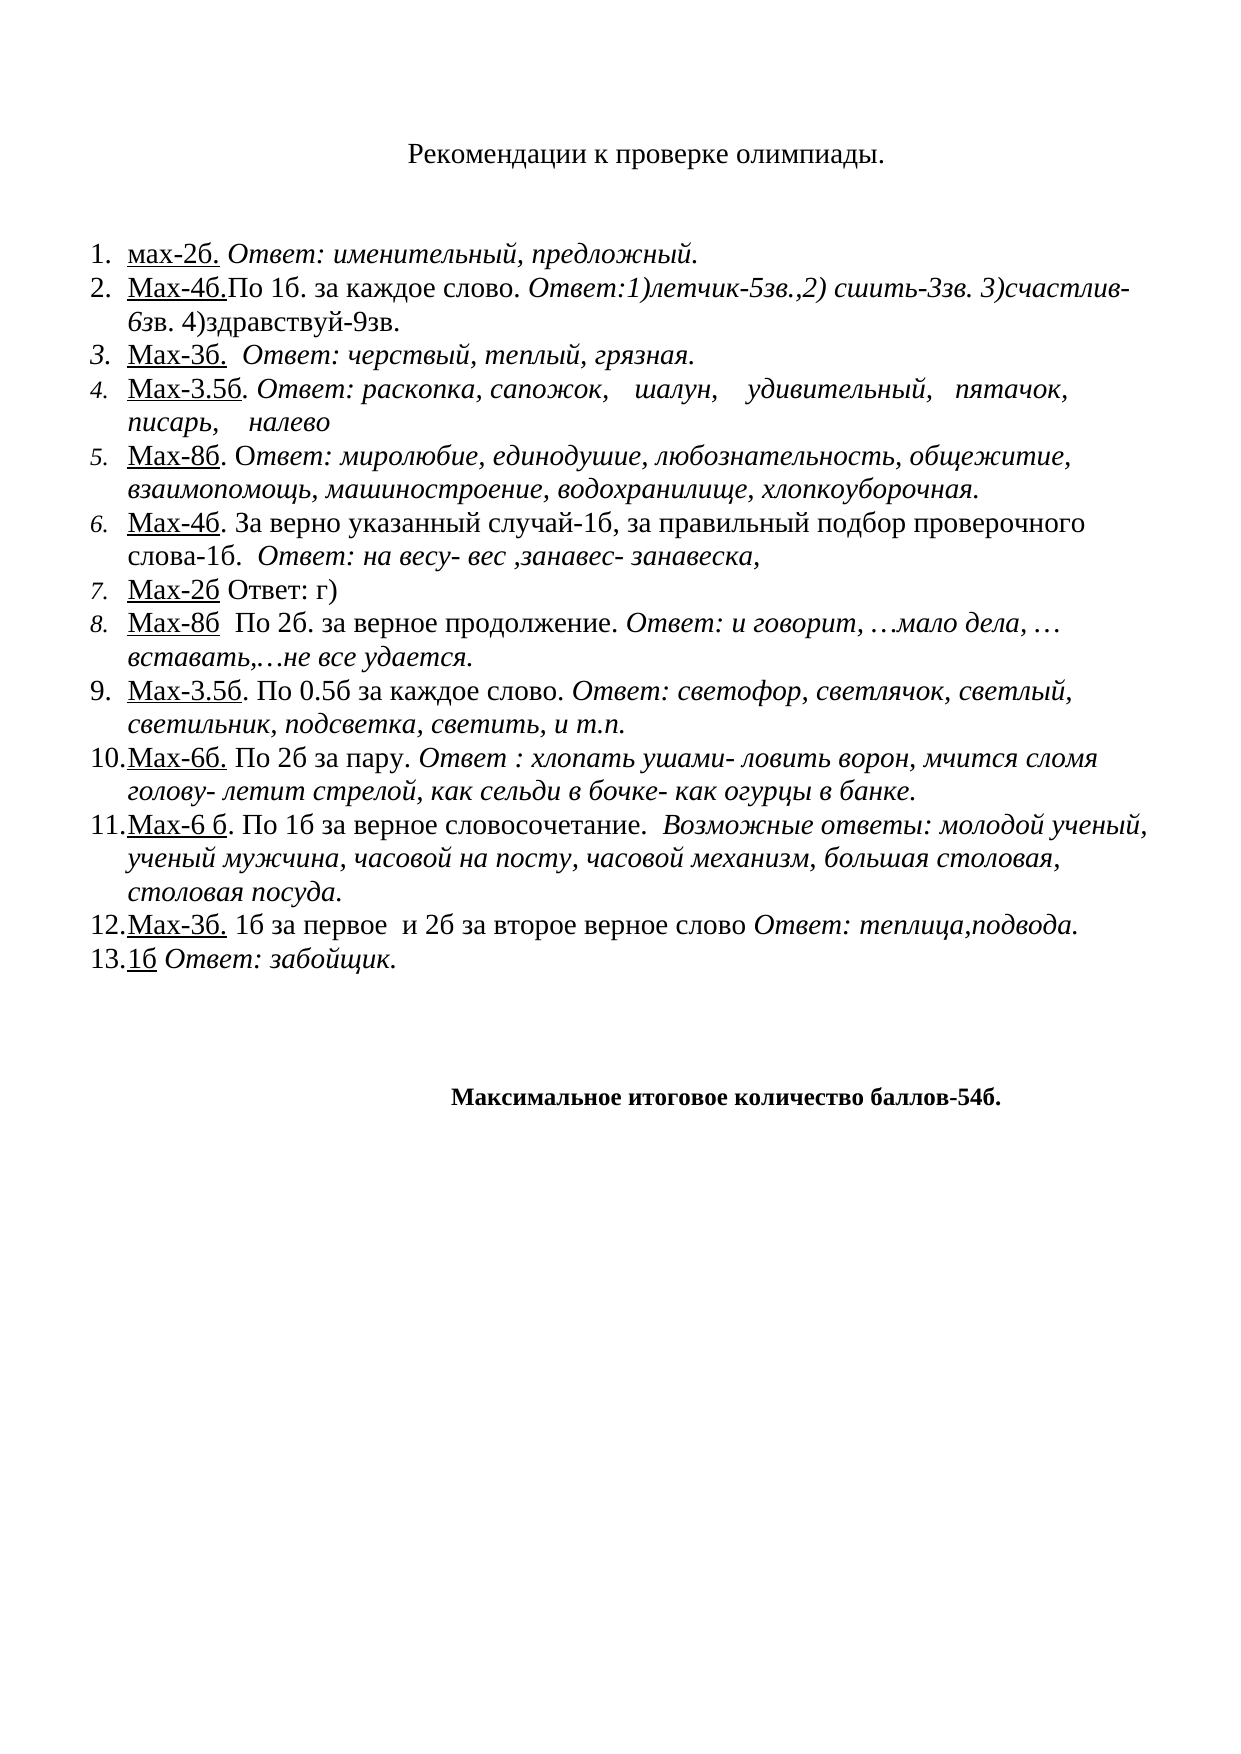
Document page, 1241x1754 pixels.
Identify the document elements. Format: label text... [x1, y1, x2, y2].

list Мах-8б. Ответ: миролюбие, единодушие, любознательность, общежитие, взаимопомощь, машиностроение, водохранилище, хлопкоуборочная. [90, 438, 1165, 505]
list Мах-3б. Ответ: черствый, теплый, грязная. [90, 337, 1165, 371]
list 1б Ответ: забойщик. [90, 941, 1165, 974]
list Мах-3.5б. По 0.5б за каждое слово. Ответ: светофор, светлячок, светлый, светильник, подсветка, светить, и т.п. [90, 673, 1165, 740]
list Мах-2б Ответ: г) [90, 572, 1165, 606]
list Мах-6 б. По 1б за верное словосочетание. Возможные ответы: молодой ученый, ученый мужчина, часовой на посту, часовой механизм, большая столовая, столовая посуда. [90, 807, 1165, 907]
text Максимальное итоговое количество баллов-54б. [75, 1082, 1165, 1111]
list Мах-4б. За верно указанный случай-1б, за правильный подбор проверочного слова-1б. Ответ: на весу- вес ,занавес- занавеска, [90, 505, 1165, 572]
list Мах-8б По 2б. за верное продолжение. Ответ: и говорит, …мало дела, …вставать,…не все удается. [90, 606, 1165, 673]
text Рекомендации к проверке олимпиады. [127, 136, 1165, 169]
list мах-2б. Ответ: именительный, предложный. [90, 237, 1165, 270]
list Мах-6б. По 2б за пару. Ответ : хлопать ушами- ловить ворон, мчится сломя голову- летит стрелой, как сельди в бочке- как огурцы в банке. [90, 740, 1165, 807]
list Мах-3.5б. Ответ: раскопка, сапожок, шалун, удивительный, пятачок, писарь, налево [90, 371, 1165, 438]
list Мах-3б. 1б за первое и 2б за второе верное слово Ответ: теплица,подвода. [90, 907, 1165, 941]
list Мах-4б.По 1б. за каждое слово. Ответ:1)летчик-5зв.,2) сшить-3зв. 3)счастлив-6зв. 4)здравствуй-9зв. [90, 270, 1165, 337]
